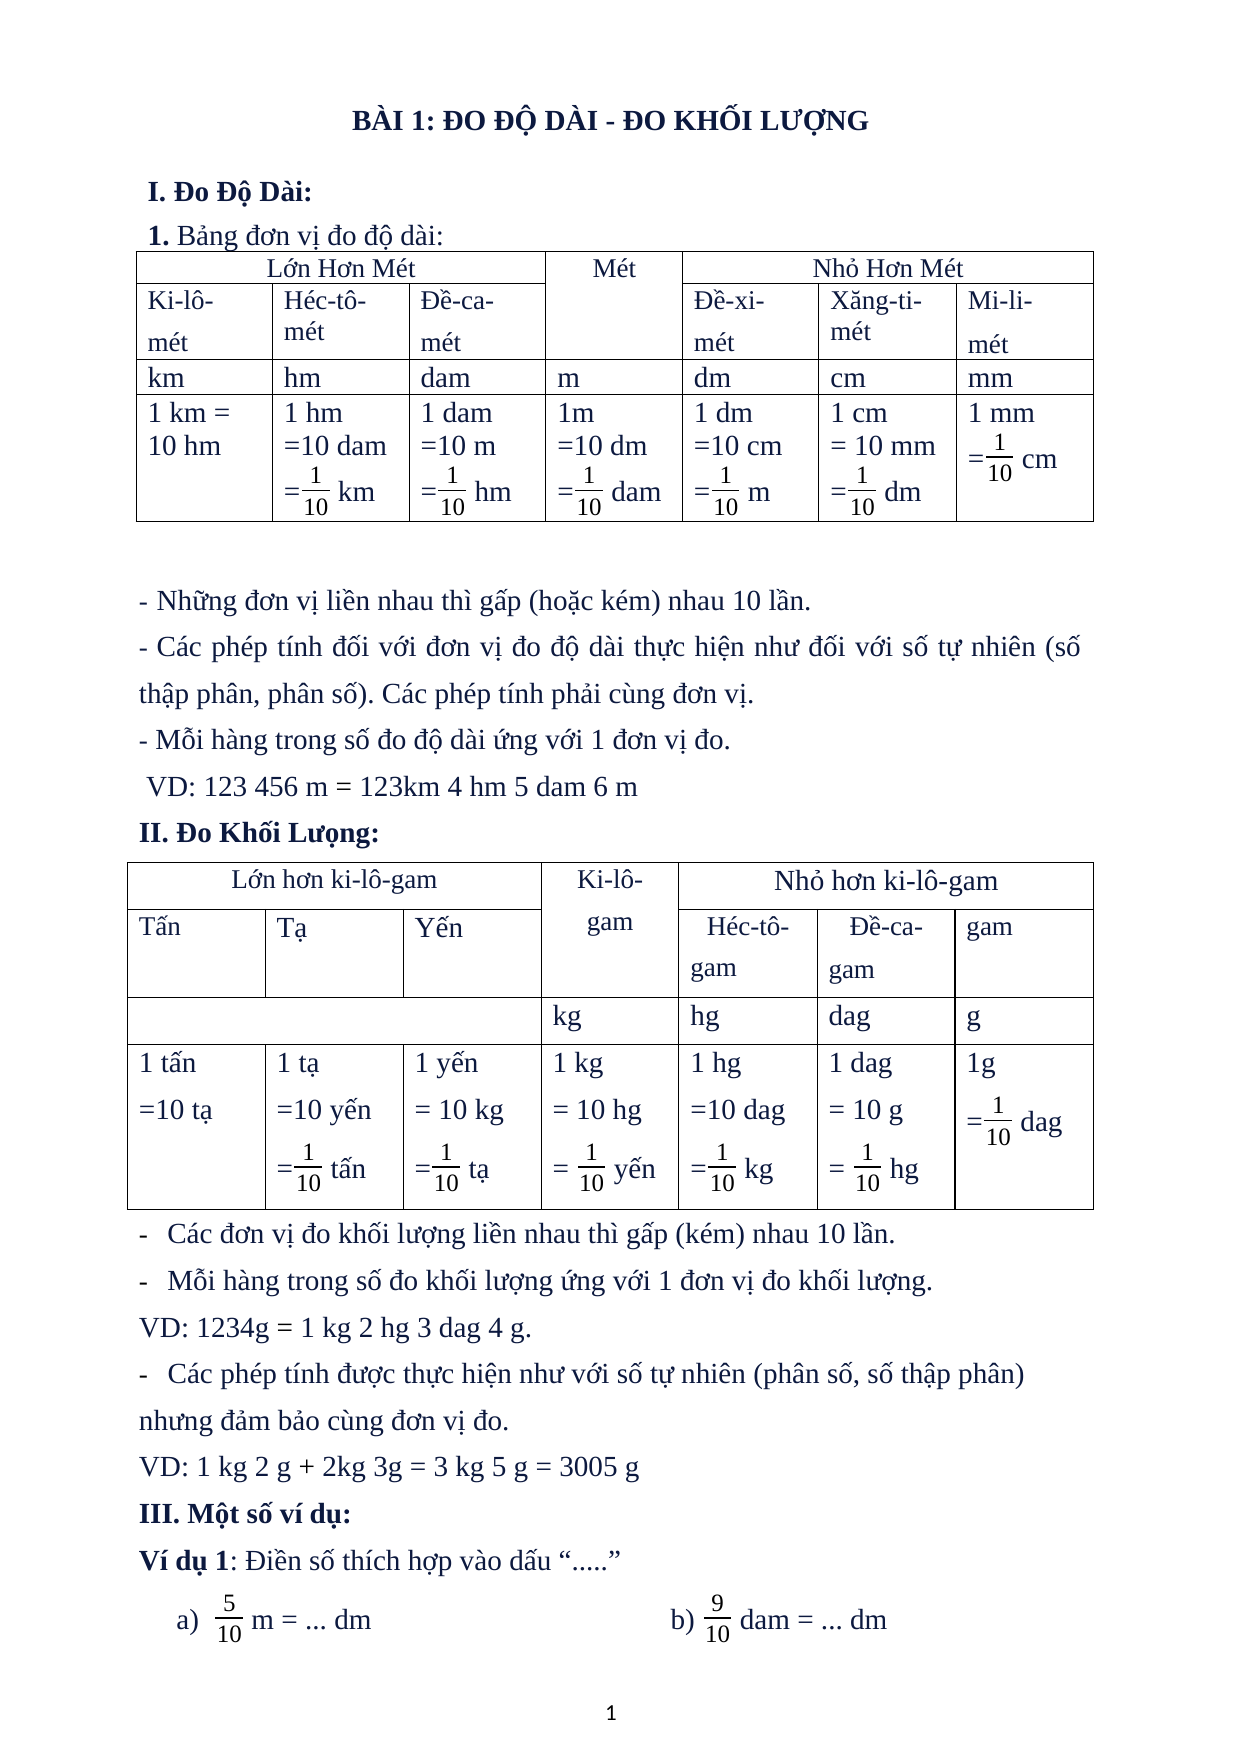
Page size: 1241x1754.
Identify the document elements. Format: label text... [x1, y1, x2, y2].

text VD: 123 456 m = 123km 4 hm 5 dam 6 m [146, 769, 1082, 802]
text I. Đo Độ Dài: [147, 174, 1082, 207]
table_cell mm [957, 360, 1093, 394]
table_cell dag [818, 998, 954, 1044]
list Các đơn vị đo khối lượng liền nhau thì gấp (kém) nhau 10 lần. [139, 1217, 1082, 1250]
table_cell 1 hm =10 dam = km [273, 395, 409, 521]
table_cell 1g = dag [956, 1045, 1093, 1209]
table_cell 1 yến = 10 kg = tạ [404, 1045, 541, 1209]
list Các phép tính được thực hiện như với số tự nhiên (phân số, số thập phân) nhưng đảm bảo cùng đơn vị đo. [139, 1356, 1082, 1436]
table_cell 1 tạ =10 yến = tấn [266, 1045, 403, 1209]
table_cell Héc-tô- mét [273, 284, 409, 359]
text 1. Bảng đơn vị đo độ dài: [147, 218, 1082, 251]
text VD: 1234g = 1 kg 2 hg 3 dag 4 g. [139, 1310, 1082, 1343]
table_cell [128, 998, 541, 1044]
text BÀI 1: ĐO ĐỘ DÀI - ĐO KHỐI LƯỢNG [139, 103, 1082, 136]
table_cell 1 dam =10 m = hm [410, 395, 545, 521]
table_cell 1 hg =10 dag = kg [679, 1045, 817, 1209]
list Mỗi hàng trong số đo khối lượng ứng với 1 đơn vị đo khối lượng. [139, 1263, 1082, 1297]
table_cell Yến [404, 910, 541, 997]
list Các phép tính đối với đơn vị đo độ dài thực hiện như đối với số tự nhiên (số thập phân, phân số). Các phép tính phải cùng đơn vị. [139, 629, 1082, 709]
text VD: 1 kg 2 g + 2kg 3g = 3 kg 5 g = 3005 g [139, 1449, 1082, 1483]
table_header Ki-lô- gam [542, 863, 678, 997]
table_header Nhỏ hơn ki-lô-gam [679, 863, 1093, 909]
table_cell 1 mm = cm [957, 395, 1093, 521]
table_cell Xăng-ti- mét [819, 284, 956, 359]
table_cell 1 kg = 10 hg = yến [542, 1045, 678, 1209]
table_cell gam [956, 910, 1093, 997]
table_header Lớn Hơn Mét [137, 252, 545, 283]
table_cell Tạ [266, 910, 403, 997]
text III. Một số ví dụ: [139, 1496, 1082, 1529]
text Ví dụ 1: Điền số thích hợp vào dấu “.....” [139, 1543, 1082, 1576]
table_cell 1 cm = 10 mm = dm [819, 395, 956, 521]
list m = ... dm b) dam = ... dm [176, 1589, 1082, 1648]
table_cell kg [542, 998, 678, 1044]
table_cell Đề-xi- mét [683, 284, 818, 359]
table_cell g [956, 998, 1093, 1044]
table_cell Ki-lô- mét [137, 284, 272, 359]
list Những đơn vị liền nhau thì gấp (hoặc kém) nhau 10 lần. [139, 583, 1082, 616]
table_cell 1 km = 10 hm [137, 395, 272, 521]
table_cell km [137, 360, 272, 394]
list Mỗi hàng trong số đo độ dài ứng với 1 đơn vị đo. [139, 722, 1082, 756]
table_header Mét [546, 252, 682, 359]
table_cell 1 dag = 10 g = hg [818, 1045, 954, 1209]
table_cell Đề-ca- mét [410, 284, 545, 359]
table_cell hg [679, 998, 817, 1044]
table_cell Tấn [128, 910, 265, 997]
table_cell m [546, 360, 682, 394]
table_cell hm [273, 360, 409, 394]
table_cell Héc-tô- gam [679, 910, 817, 997]
table_cell 1 dm =10 cm = m [683, 395, 818, 521]
table_cell dam [410, 360, 545, 394]
table_cell Đề-ca- gam [818, 910, 954, 997]
table_cell dm [683, 360, 818, 394]
table_cell Mi-li- mét [957, 284, 1093, 359]
table_cell 1 tấn =10 tạ [128, 1045, 265, 1209]
text II. Đo Khối Lưọng: [139, 815, 1082, 849]
table_cell cm [819, 360, 956, 394]
table_cell 1m =10 dm = dam [546, 395, 682, 521]
table_header Lớn hơn ki-lô-gam [128, 863, 541, 909]
table_header Nhỏ Hơn Mét [683, 252, 1093, 283]
